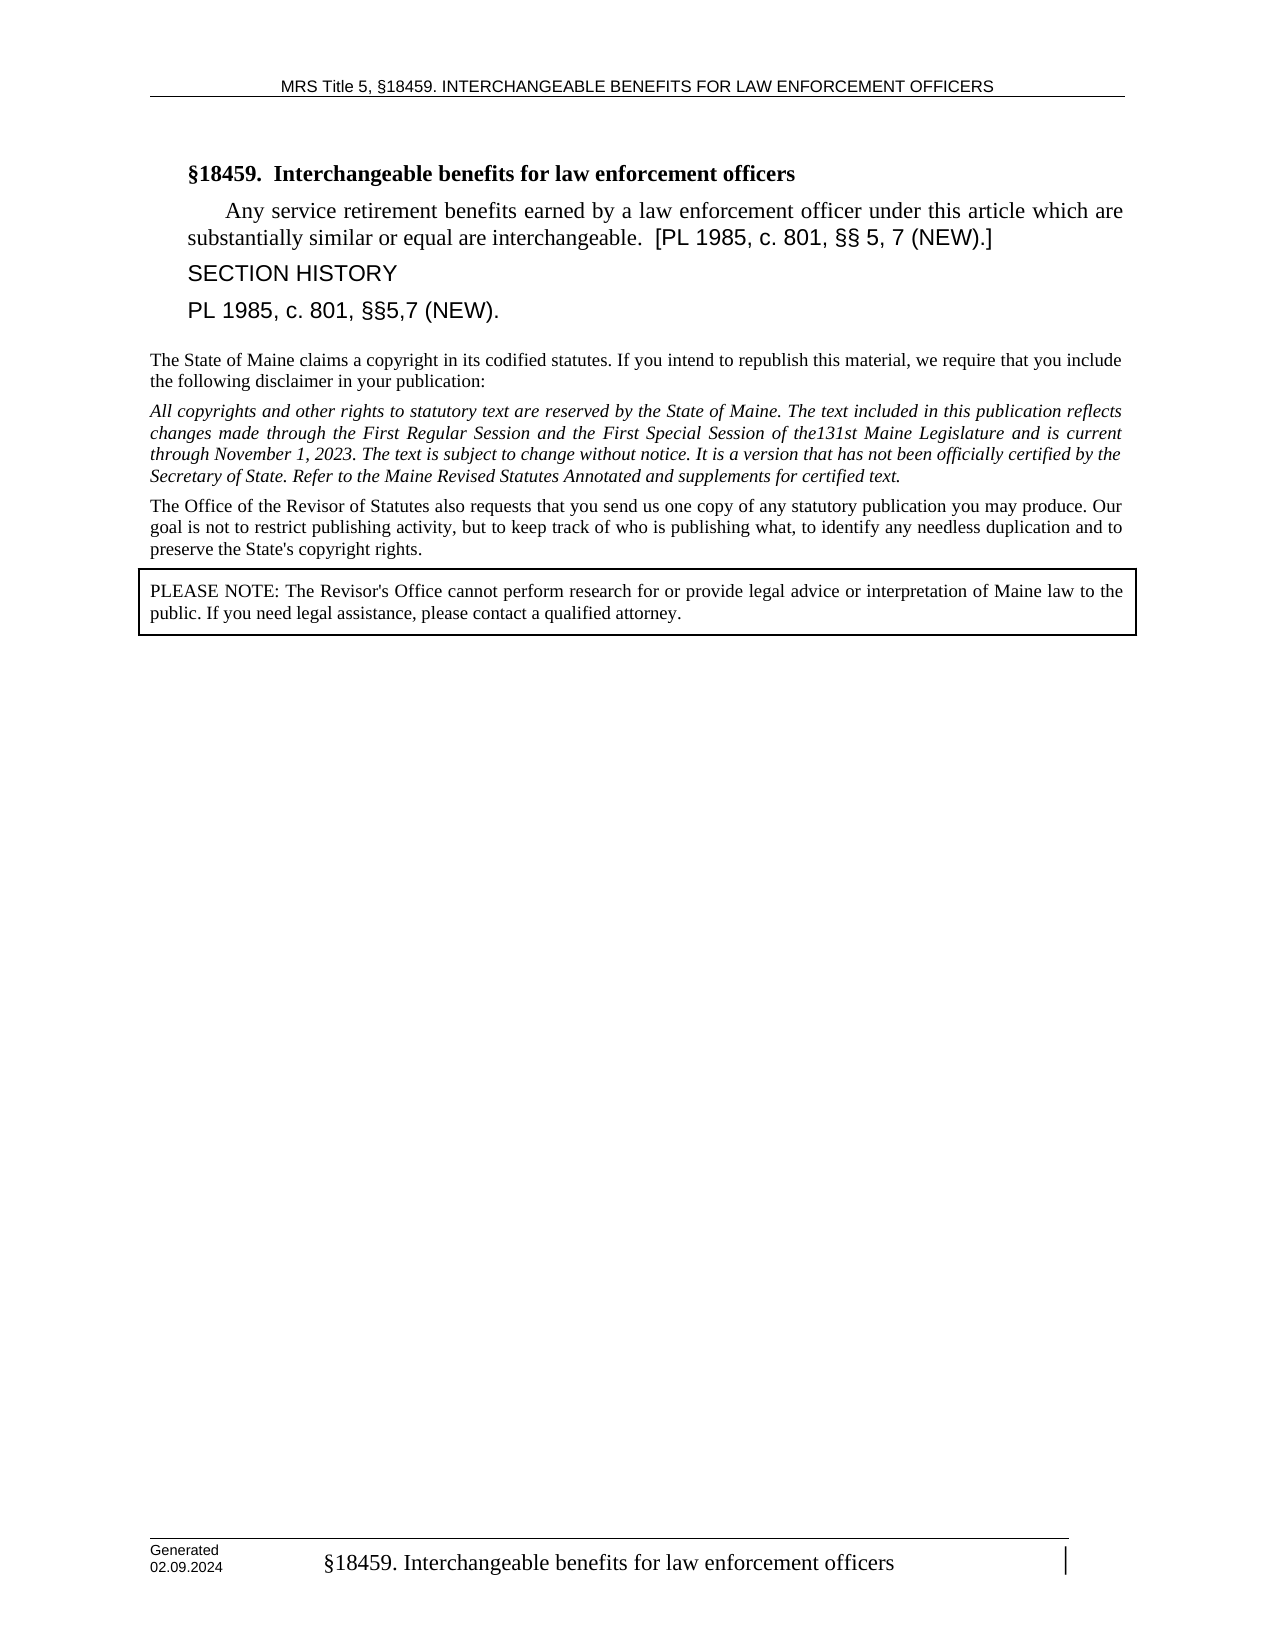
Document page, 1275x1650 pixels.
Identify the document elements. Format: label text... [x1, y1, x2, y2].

text The State of Maine claims a copyright in its codified statutes. If you intend to republish this material, we require that you include the following disclaimer in your publication: [150, 348, 1125, 392]
text The Office of the Revisor of Statutes also requests that you send us one copy of any statutory publication you may produce. Our goal is not to restrict publishing activity, but to keep track of who is publishing what, to identify any needless duplication and to preserve the State's copyright rights. [150, 494, 1125, 559]
text SECTION HISTORY [187, 260, 1125, 287]
text §18459. Interchangeable benefits for law enforcement officers [187, 160, 1125, 187]
text All copyrights and other rights to statutory text are reserved by the State of Maine. The text included in this publication reflects changes made through the First Regular Session and the First Special Session of the131st Maine Legislature and is current through November 1, 2023 . The text is subject to change without notice. It is a version that has not been officially certified by the Secretary of State. Refer to the Maine Revised Statutes Annotated and supplements for certified text. [150, 400, 1125, 486]
text PLEASE NOTE: The Revisor's Office cannot perform research for or provide legal advice or interpretation of Maine law to the public. If you need legal assistance, please contact a qualified attorney. [140, 570, 1135, 634]
text Any service retirement benefits earned by a law enforcement officer under this article which are substantially similar or equal are interchangeable. [PL 1985, c. 801, §§ 5, 7 (NEW).] [187, 197, 1125, 250]
text PL 1985, c. 801, §§5,7 (NEW). [187, 297, 1125, 323]
